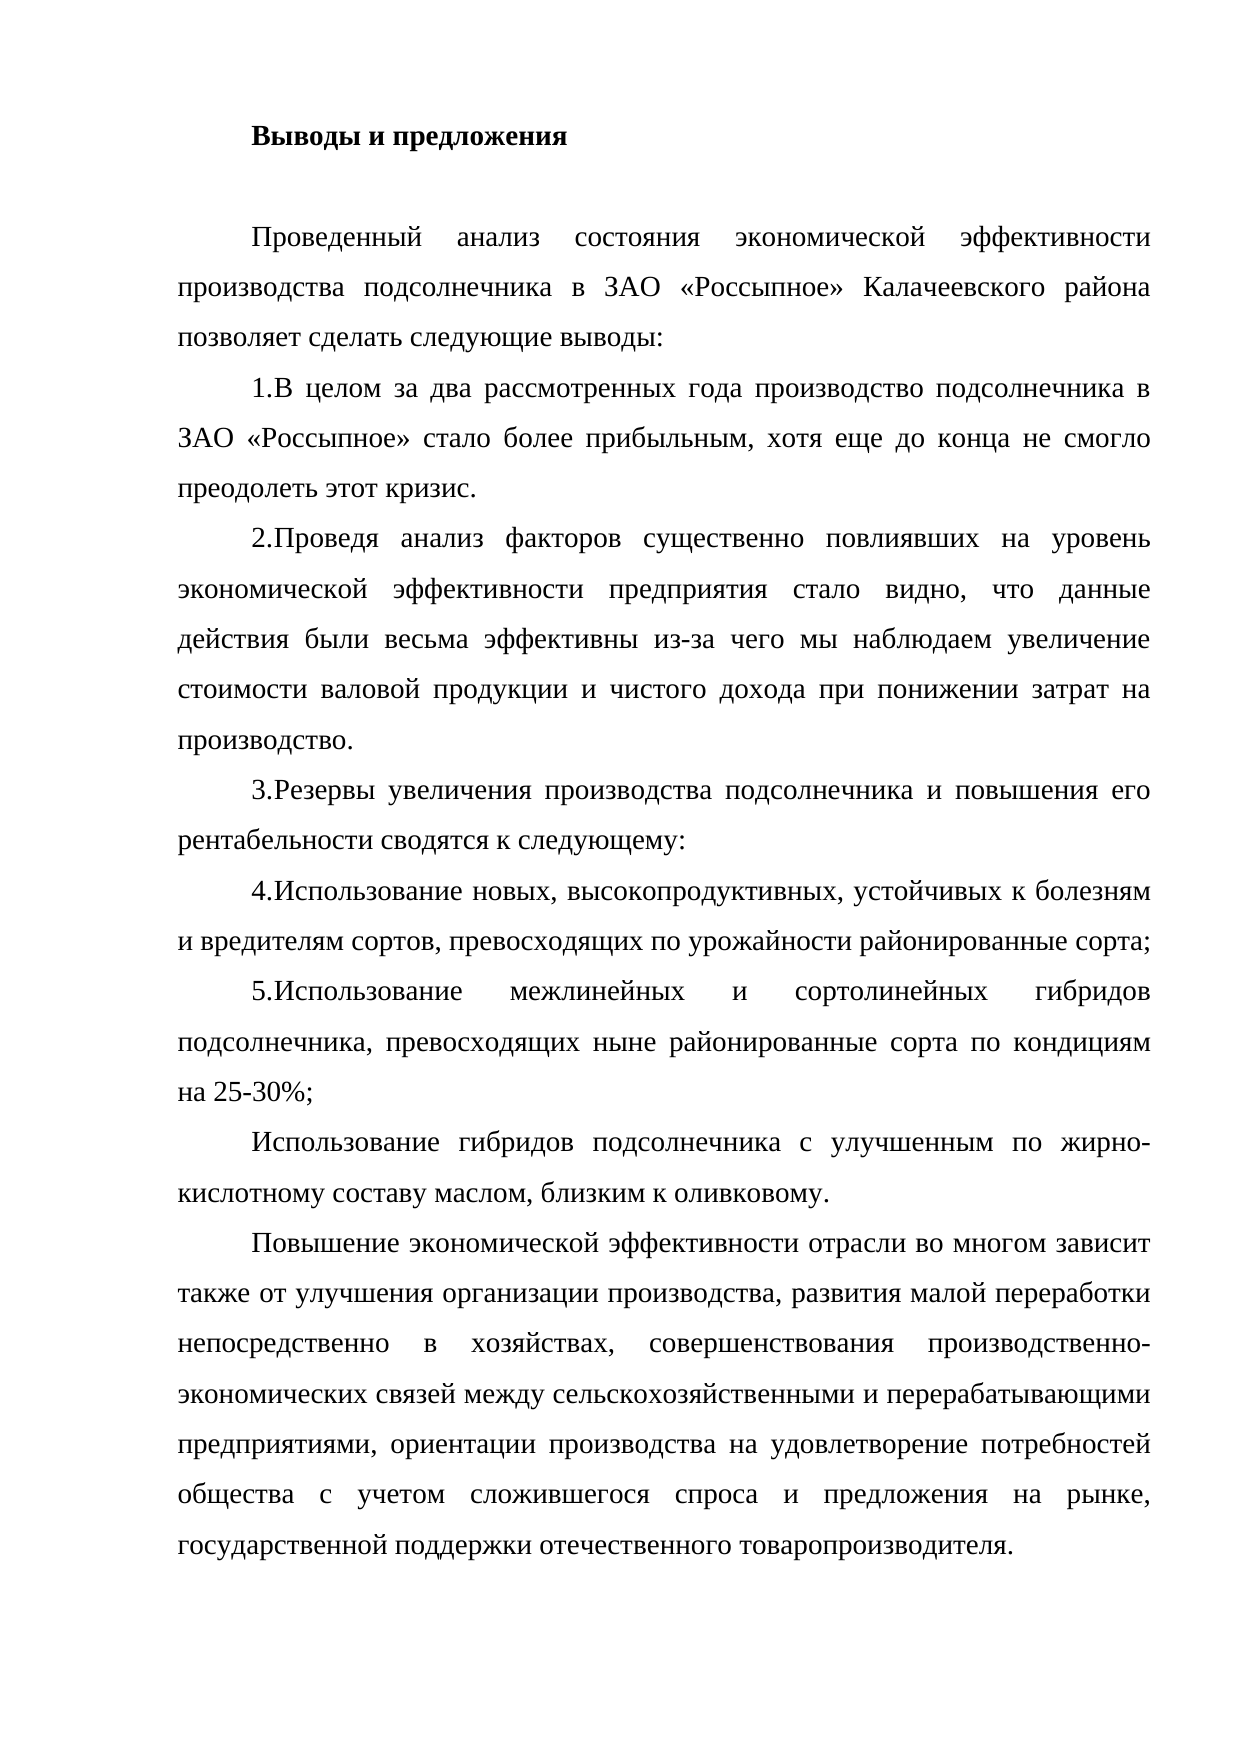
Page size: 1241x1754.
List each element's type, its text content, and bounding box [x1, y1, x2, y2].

text Использование гибридов подсолнечника с улучшенным по жирно-кислотному составу маслом, близким к оливковому. [177, 1124, 1152, 1208]
list Проведя анализ факторов существенно повлиявших на уровень экономической эффективности предприятия стало видно, что данные действия были весьма эффективны из-за чего мы наблюдаем увеличение стоимости валовой продукции и чистого дохода при понижении затрат на производство. [177, 521, 1152, 755]
list Резервы увеличения производства подсолнечника и повышения его рентабельности сводятся к следующему: [177, 772, 1152, 856]
list Использование новых, высокопродуктивных, устойчивых к болезням и вредителям сортов, превосходящих по урожайности районированные сорта; [177, 873, 1152, 957]
text Повышение экономической эффективности отрасли во многом зависит также от улучшения организации производства, развития малой переработки непосредственно в хозяйствах, совершенствования производственно-экономических связей между сельскохозяйственными и перерабатывающими предприятиями, ориентации производства на удовлетворение потребностей общества с учетом сложившегося спроса и предложения на рынке, государственной поддержки отечественного товаропроизводителя. [177, 1225, 1152, 1560]
text Проведенный анализ состояния экономической эффективности производства подсолнечника в ЗАО «Россыпное» Калачеевского района позволяет сделать следующие выводы: [177, 219, 1152, 353]
list Использование межлинейных и сортолинейных гибридов подсолнечника, превосходящих ныне районированные сорта по кондициям на 25-30%; [177, 973, 1152, 1108]
list В целом за два рассмотренных года производство подсолнечника в ЗАО «Россыпное» стало более прибыльным, хотя еще до конца не смогло преодолеть этот кризис. [177, 370, 1152, 504]
text Выводы и предложения [177, 118, 1152, 152]
